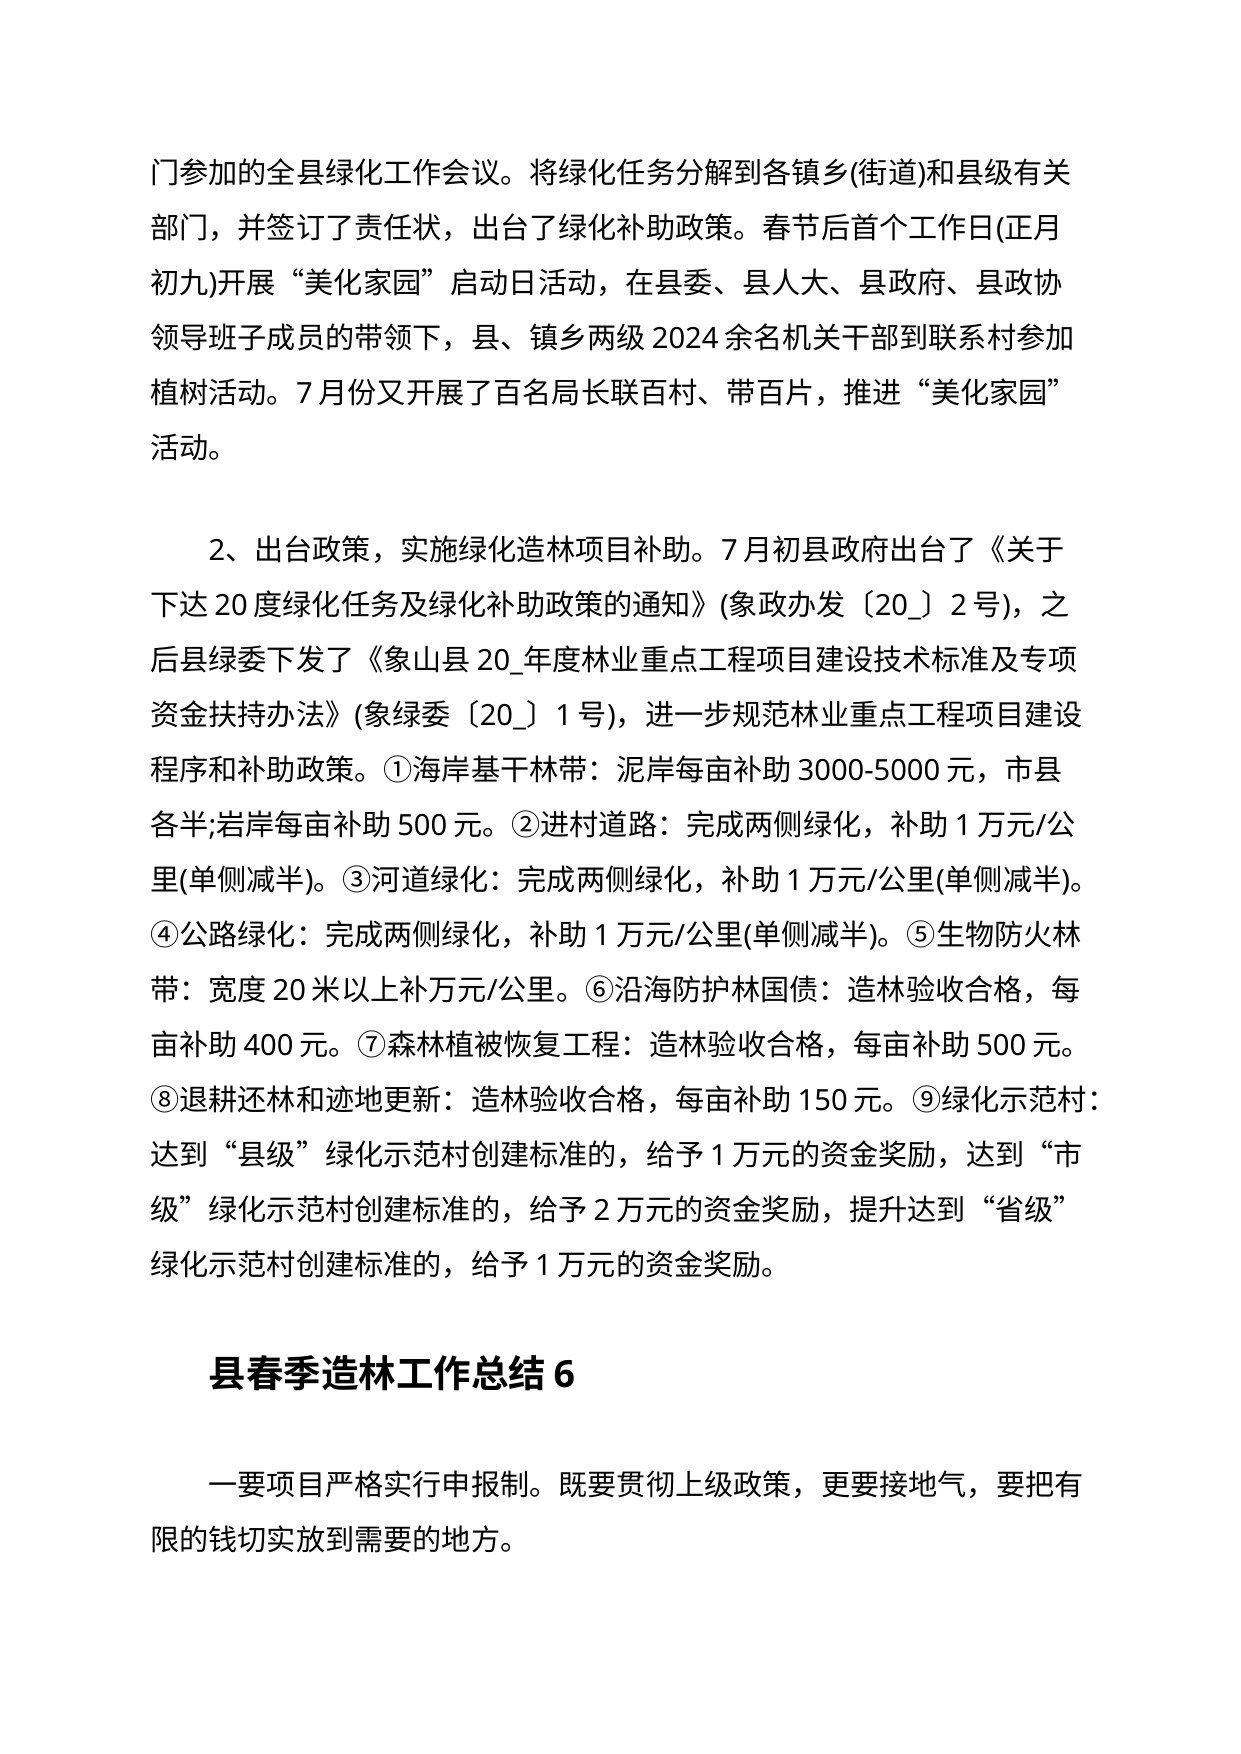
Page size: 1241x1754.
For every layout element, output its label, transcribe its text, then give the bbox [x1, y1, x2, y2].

text 一要项目严格实行申报制。既要贯彻上级政策，更要接地气，要把有限的钱切实放到需要的地方。 [150, 1461, 1090, 1558]
text 县春季造林工作总结6 [150, 1344, 1090, 1398]
text 2、出台政策，实施绿化造林项目补助。7月初县政府出台了《关于下达20度绿化任务及绿化补助政策的通知》(象政办发〔20_〕2号)，之后县绿委下发了《象山县20_年度林业重点工程项目建设技术标准及专项资金扶持办法》(象绿委〔20_〕1号)，进一步规范林业重点工程项目建设程序和补助政策。①海岸基干林带：泥岸每亩补助3000-5000元，市县各半;岩岸每亩补助500元。②进村道路：完成两侧绿化，补助1万元/公里(单侧减半)。③河道绿化：完成两侧绿化，补助1万元/公里(单侧减半)。④公路绿化：完成两侧绿化，补助1万元/公里(单侧减半)。⑤生物防火林带：宽度20米以上补万元/公里。⑥沿海防护林国债：造林验收合格，每亩补助400元。⑦森林植被恢复工程：造林验收合格，每亩补助500元。⑧退耕还林和迹地更新：造林验收合格，每亩补助150元。⑨绿化示范村：达到“县级”绿化示范村创建标准的，给予1万元的资金奖励，达到“市级”绿化示范村创建标准的，给予2万元的资金奖励，提升达到“省级”绿化示范村创建标准的，给予1万元的资金奖励。 [150, 527, 1090, 1284]
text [150, 150, 1090, 467]
